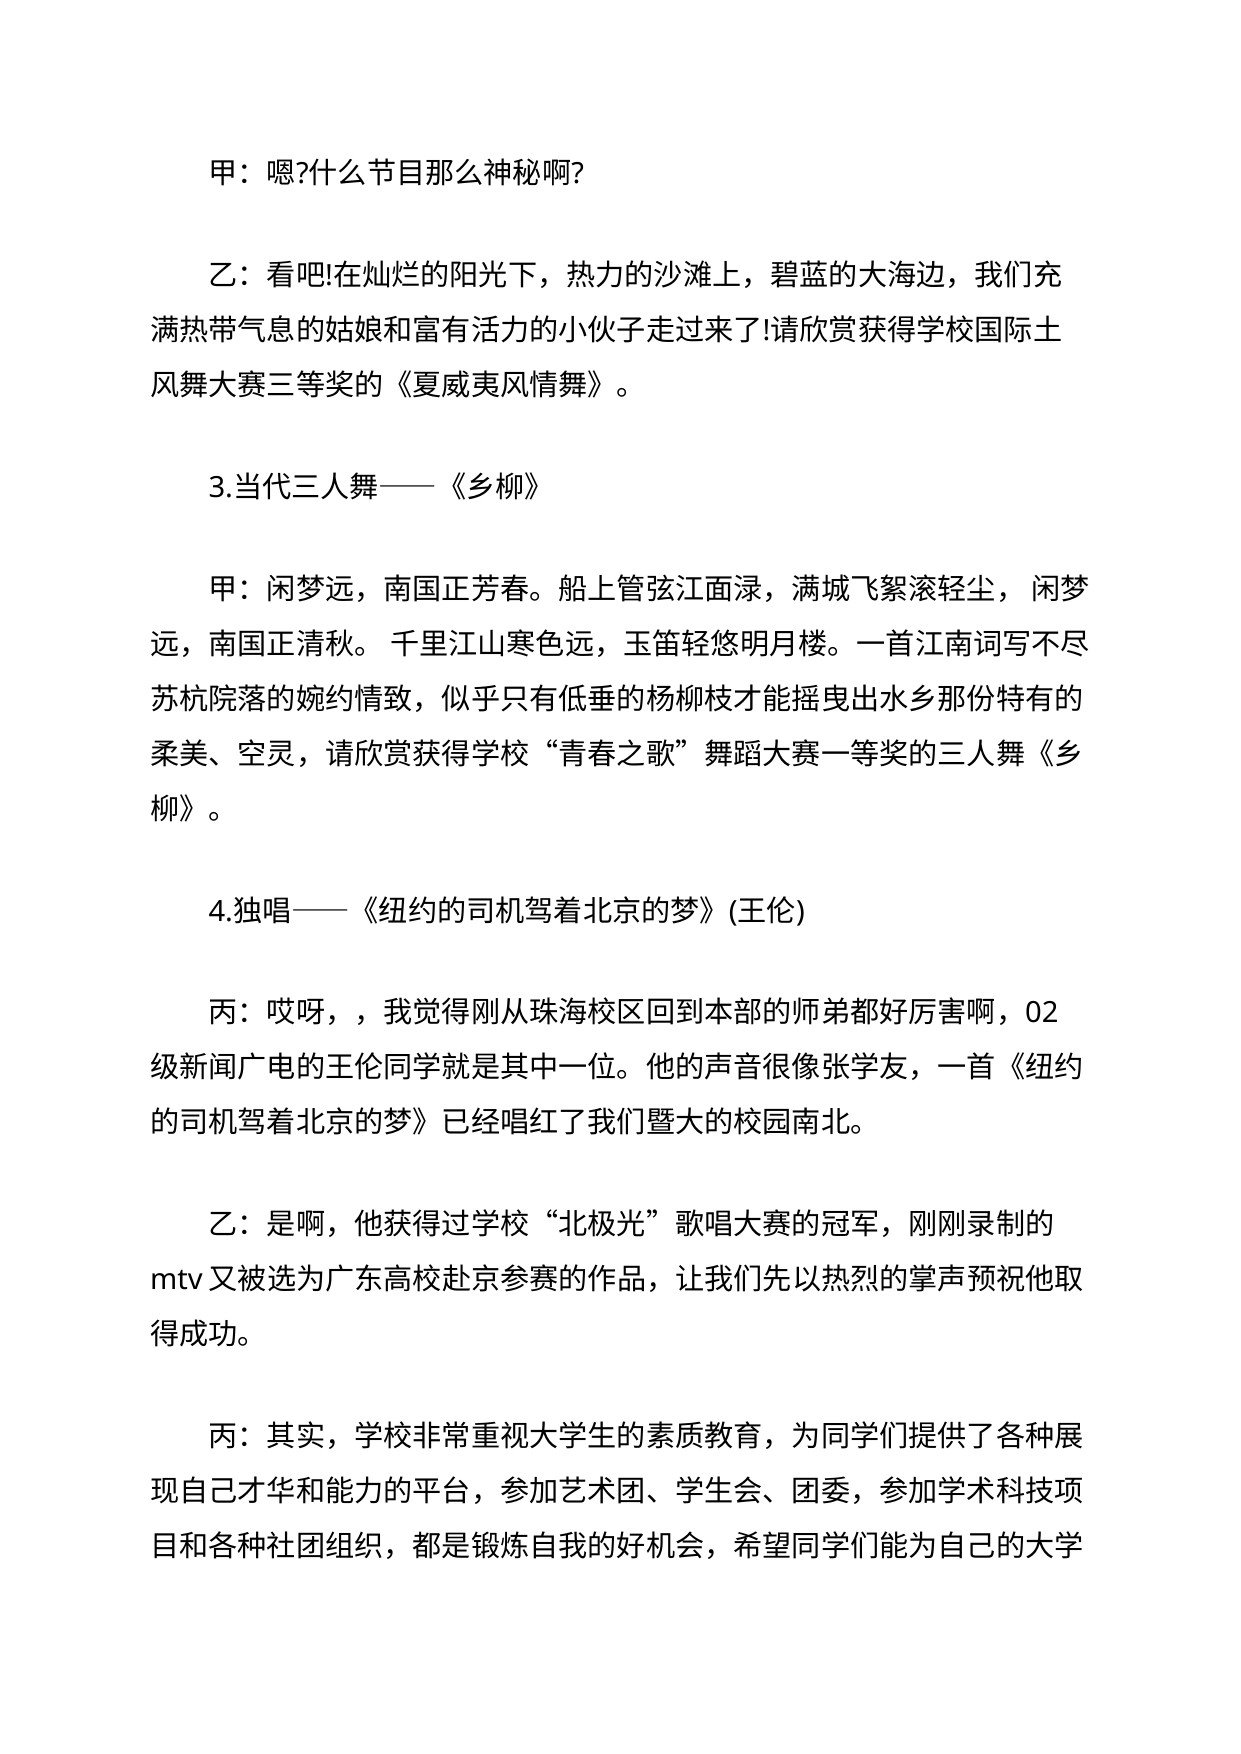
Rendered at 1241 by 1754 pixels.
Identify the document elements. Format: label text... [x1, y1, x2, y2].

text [150, 1412, 1090, 1564]
text 乙：看吧!在灿烂的阳光下，热力的沙滩上，碧蓝的大海边，我们充满热带气息的姑娘和富有活力的小伙子走过来了!请欣赏获得学校国际土风舞大赛三等奖的《夏威夷风情舞》。 [150, 252, 1090, 404]
text 3.当代三人舞——《乡柳》 [150, 464, 1090, 506]
text 乙：是啊，他获得过学校“北极光”歌唱大赛的冠军，刚刚录制的mtv又被选为广东高校赴京参赛的作品，让我们先以热烈的掌声预祝他取得成功。 [150, 1201, 1090, 1353]
text 甲：嗯?什么节目那么神秘啊? [150, 150, 1090, 192]
text 甲：闲梦远，南国正芳春。船上管弦江面渌，满城飞絮滚轻尘， 闲梦远，南国正清秋。 千里江山寒色远，玉笛轻悠明月楼。一首江南词写不尽苏杭院落的婉约情致，似乎只有低垂的杨柳枝才能摇曳出水乡那份特有的柔美、空灵，请欣赏获得学校“青春之歌”舞蹈大赛一等奖的三人舞《乡柳》。 [150, 566, 1090, 828]
text 丙：哎呀，，我觉得刚从珠海校区回到本部的师弟都好厉害啊，02级新闻广电的王伦同学就是其中一位。他的声音很像张学友，一首《纽约的司机驾着北京的梦》已经唱红了我们暨大的校园南北。 [150, 989, 1090, 1141]
text 4.独唱——《纽约的司机驾着北京的梦》(王伦) [150, 887, 1090, 929]
